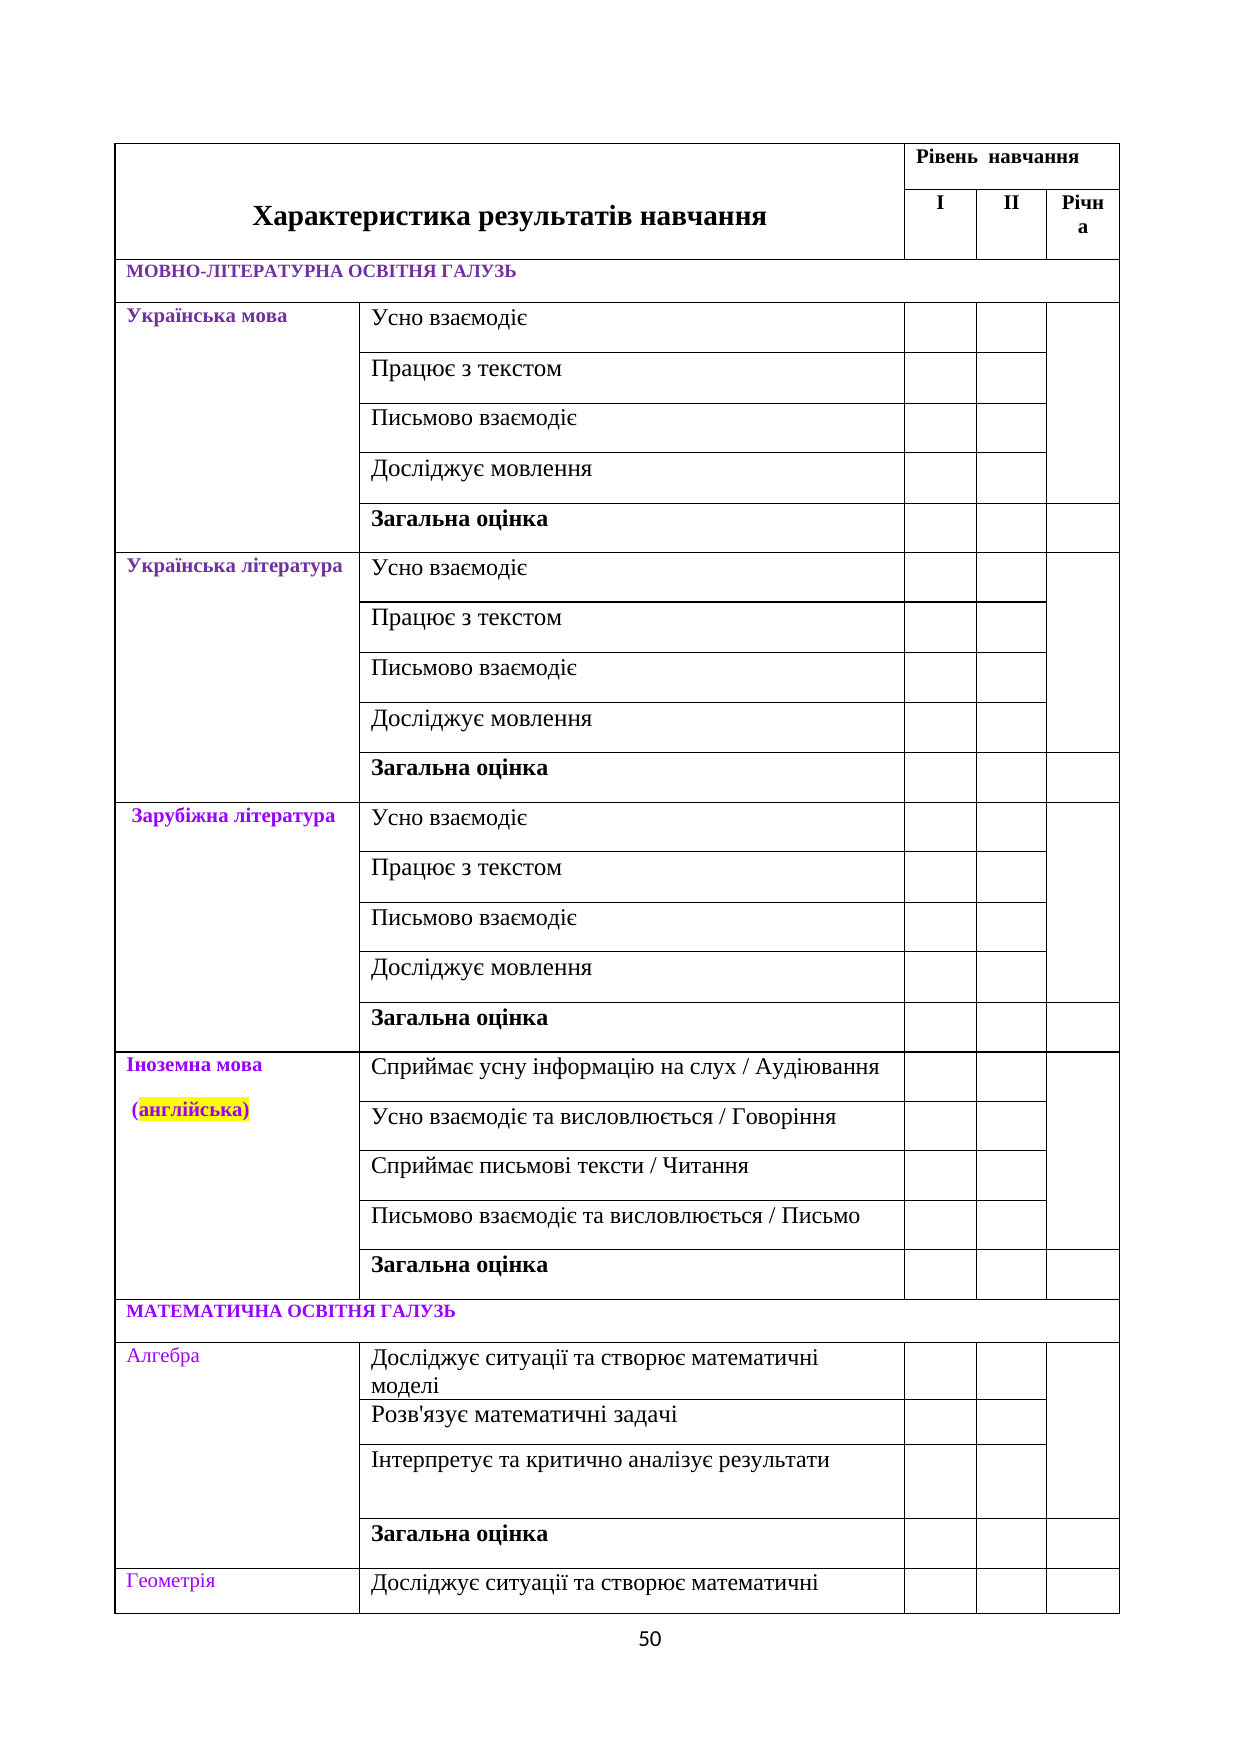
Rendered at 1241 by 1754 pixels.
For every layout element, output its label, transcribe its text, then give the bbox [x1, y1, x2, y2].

table_cell Письмово взаємодіє [360, 903, 904, 951]
table_cell Українська література [116, 553, 359, 802]
table_cell [977, 603, 1046, 652]
table_cell МОВНО-ЛІТЕРАТУРНА ОСВІТНЯ ГАЛУЗЬ [116, 260, 1119, 302]
table_cell [1047, 1250, 1119, 1299]
table_cell ІІ [977, 190, 1046, 259]
table_header Рівень навчання [905, 144, 1119, 189]
table_cell [905, 1569, 976, 1613]
table_cell [905, 1519, 976, 1567]
table_cell Сприймає усну інформацію на слух / Аудіювання [360, 1053, 904, 1101]
table_cell Письмово взаємодіє та висловлюється / Письмо [360, 1201, 904, 1249]
table_cell Загальна оцінка [360, 753, 904, 802]
table_cell [1047, 553, 1119, 752]
table_cell [905, 1400, 976, 1444]
table_cell [1047, 1003, 1119, 1051]
table_cell Алгебра [116, 1343, 359, 1567]
table_cell Геометрія [116, 1569, 359, 1613]
table_cell Досліджує мовлення [360, 952, 904, 1002]
table_cell [905, 303, 976, 352]
table_cell [1047, 303, 1119, 502]
table_cell І [905, 190, 976, 259]
table_cell [905, 504, 976, 552]
table_cell [905, 1343, 976, 1398]
table_cell [977, 1569, 1046, 1613]
table_cell [905, 1151, 976, 1200]
table_cell [905, 803, 976, 851]
table_cell [905, 1003, 976, 1051]
table_cell [977, 1151, 1046, 1200]
table_cell [905, 903, 976, 951]
table_cell [977, 1519, 1046, 1567]
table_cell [360, 1343, 904, 1398]
table_cell Українська мова [116, 303, 359, 552]
table_cell [977, 553, 1046, 601]
table_cell Усно взаємодіє та висловлюється / Говоріння [360, 1102, 904, 1150]
table_cell Загальна оцінка [360, 1250, 904, 1299]
table_cell [977, 852, 1046, 902]
table_cell Працює з текстом [360, 603, 904, 652]
table_cell Письмово взаємодіє [360, 653, 904, 702]
table_header Характеристика результатів навчання [116, 144, 904, 259]
table_cell [977, 703, 1046, 752]
table_cell [977, 303, 1046, 352]
table_cell Досліджує мовлення [360, 453, 904, 502]
table_cell [905, 353, 976, 402]
table_cell Річна [1047, 190, 1119, 259]
table_cell Письмово взаємодіє [360, 404, 904, 452]
table_cell Усно взаємодіє [360, 303, 904, 352]
table_cell Усно взаємодіє [360, 553, 904, 601]
table_cell Працює з текстом [360, 353, 904, 402]
table_cell [905, 753, 976, 802]
table_cell Сприймає письмові тексти / Читання [360, 1151, 904, 1200]
table_cell [977, 1250, 1046, 1299]
table_cell [905, 1102, 976, 1150]
table_cell [905, 553, 976, 601]
table_cell МАТЕМАТИЧНА ОСВІТНЯ ГАЛУЗЬ [116, 1300, 1119, 1342]
table_cell [905, 1053, 976, 1101]
table_cell [977, 1102, 1046, 1150]
table_cell [905, 653, 976, 702]
table_cell [905, 1250, 976, 1299]
table_cell Розв'язує математичні задачі [360, 1400, 904, 1444]
table_cell Загальна оцінка [360, 1519, 904, 1567]
table_cell Працює з текстом [360, 852, 904, 902]
table_cell [977, 353, 1046, 402]
table_cell [977, 504, 1046, 552]
table_cell Загальна оцінка [360, 504, 904, 552]
table_cell [977, 1445, 1046, 1518]
table_cell [977, 903, 1046, 951]
table_cell Зарубіжна література [116, 803, 359, 1051]
table_cell [977, 952, 1046, 1002]
table_cell [1047, 753, 1119, 802]
table_cell [977, 1053, 1046, 1101]
table_cell [1047, 1519, 1119, 1567]
table_cell Досліджує мовлення [360, 703, 904, 752]
table_cell [905, 404, 976, 452]
table_cell [905, 453, 976, 502]
table_cell Усно взаємодіє [360, 803, 904, 851]
table_cell [905, 1201, 976, 1249]
table_cell Іноземна мова (англійська) [116, 1053, 359, 1299]
table_cell [905, 603, 976, 652]
table_cell [977, 803, 1046, 851]
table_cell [360, 1445, 904, 1518]
table_cell [905, 952, 976, 1002]
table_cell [360, 1569, 904, 1613]
table_cell Загальна оцінка [360, 1003, 904, 1051]
table_cell [1047, 1569, 1119, 1613]
table_cell [977, 1003, 1046, 1051]
table_cell [977, 753, 1046, 802]
table_cell [977, 1400, 1046, 1444]
table_cell [1047, 803, 1119, 1002]
table_cell [1047, 504, 1119, 552]
table_cell [977, 404, 1046, 452]
table_cell [905, 852, 976, 902]
table_cell [977, 1343, 1046, 1398]
table_cell [977, 453, 1046, 502]
table_cell [1047, 1053, 1119, 1249]
table_cell [905, 1445, 976, 1518]
table_cell [905, 703, 976, 752]
table_cell [977, 1201, 1046, 1249]
table_cell [1047, 1343, 1119, 1518]
table_cell [977, 653, 1046, 702]
